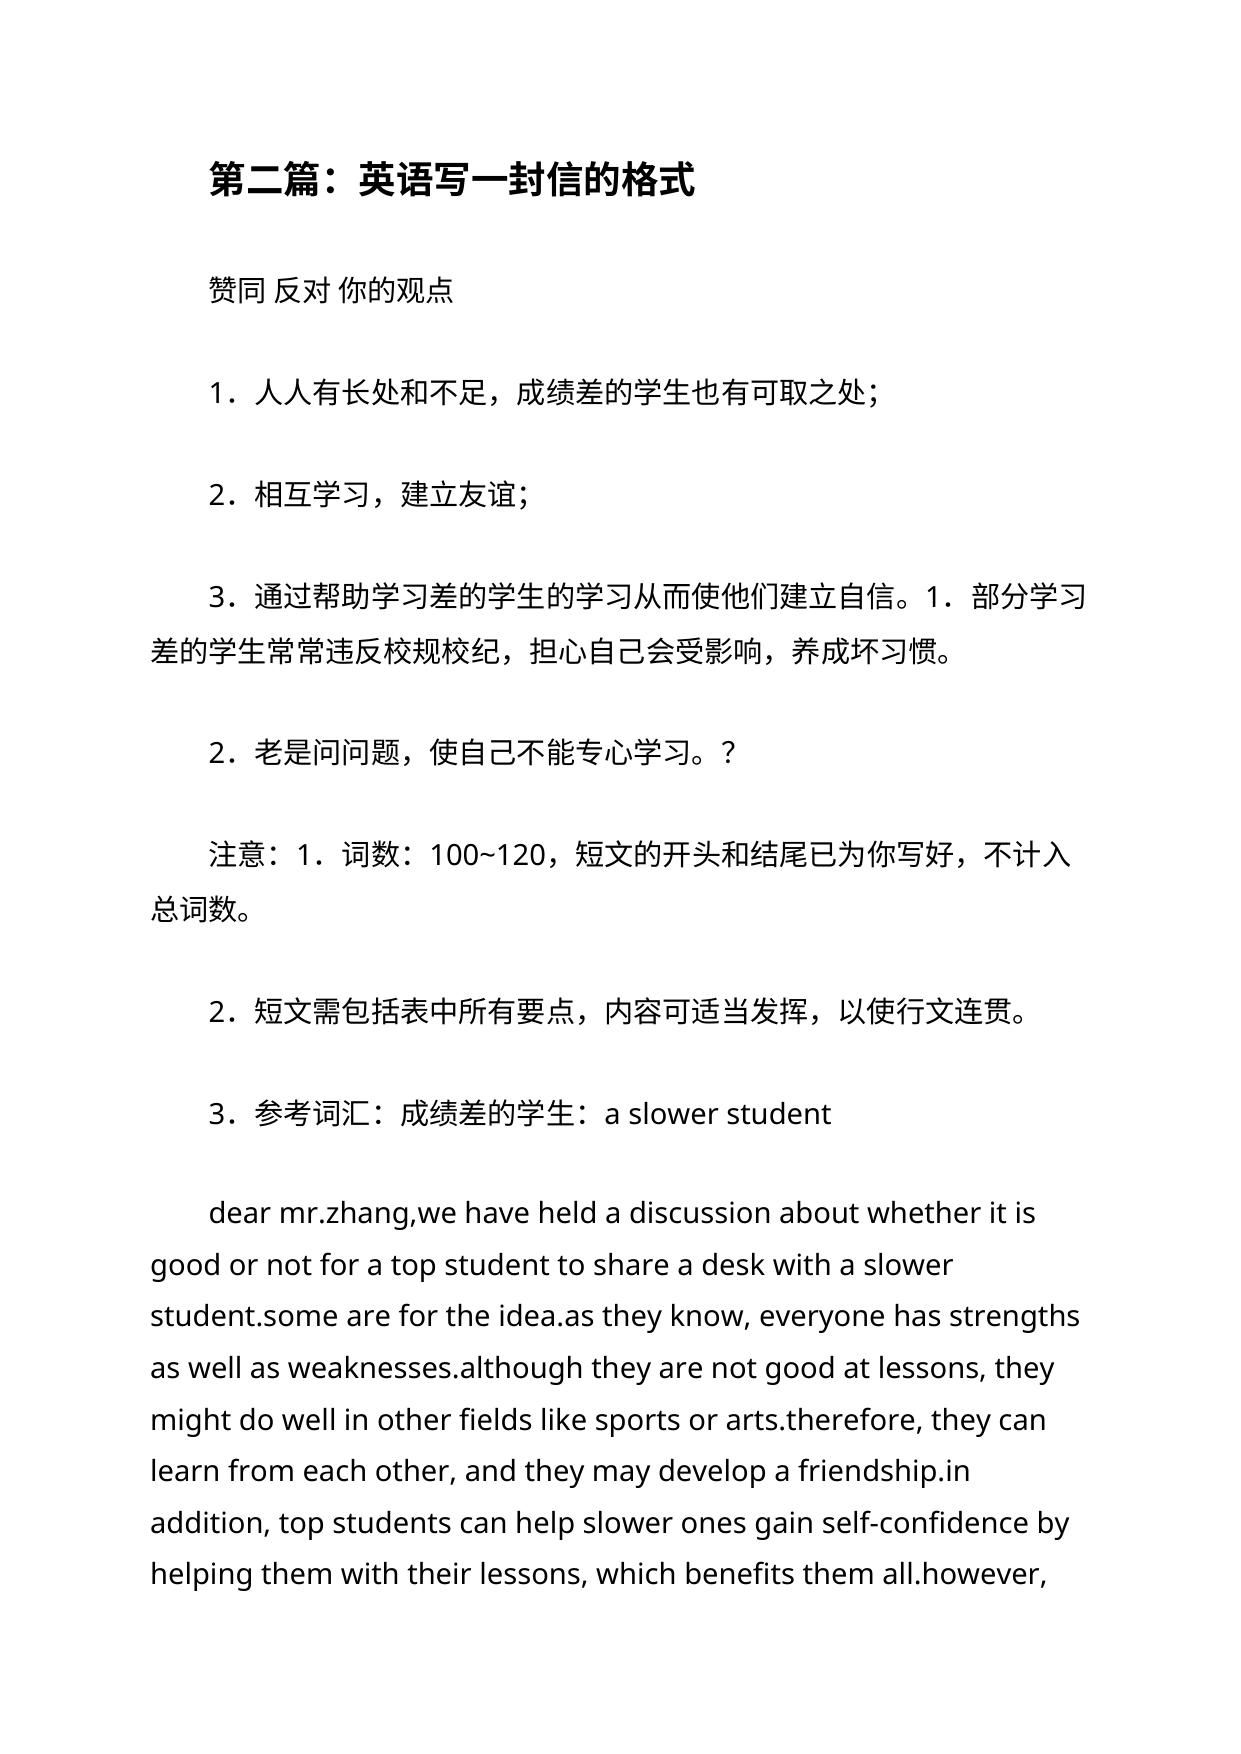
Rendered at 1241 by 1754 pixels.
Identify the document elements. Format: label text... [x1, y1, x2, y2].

text 3．参考词汇：成绩差的学生：a slower student [150, 1091, 1090, 1133]
text 3．通过帮助学习差的学生的学习从而使他们建立自信。1．部分学习差的学生常常违反校规校纪，担心自己会受影响，养成坏习惯。 [150, 573, 1090, 670]
text 2．短文需包括表中所有要点，内容可适当发挥，以使行文连贯。 [150, 989, 1090, 1031]
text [150, 1193, 1090, 1593]
text 1．人人有长处和不足，成绩差的学生也有可取之处； [150, 369, 1090, 412]
text 注意：1．词数：100~120，短文的开头和结尾已为你写好，不计入总词数。 [150, 832, 1090, 929]
text 赞同 反对 你的观点 [150, 267, 1090, 310]
text 2．相互学习，建立友谊； [150, 471, 1090, 513]
text 2．老是问问题，使自己不能专心学习。？ [150, 730, 1090, 772]
text 第二篇：英语写一封信的格式 [150, 150, 1090, 204]
